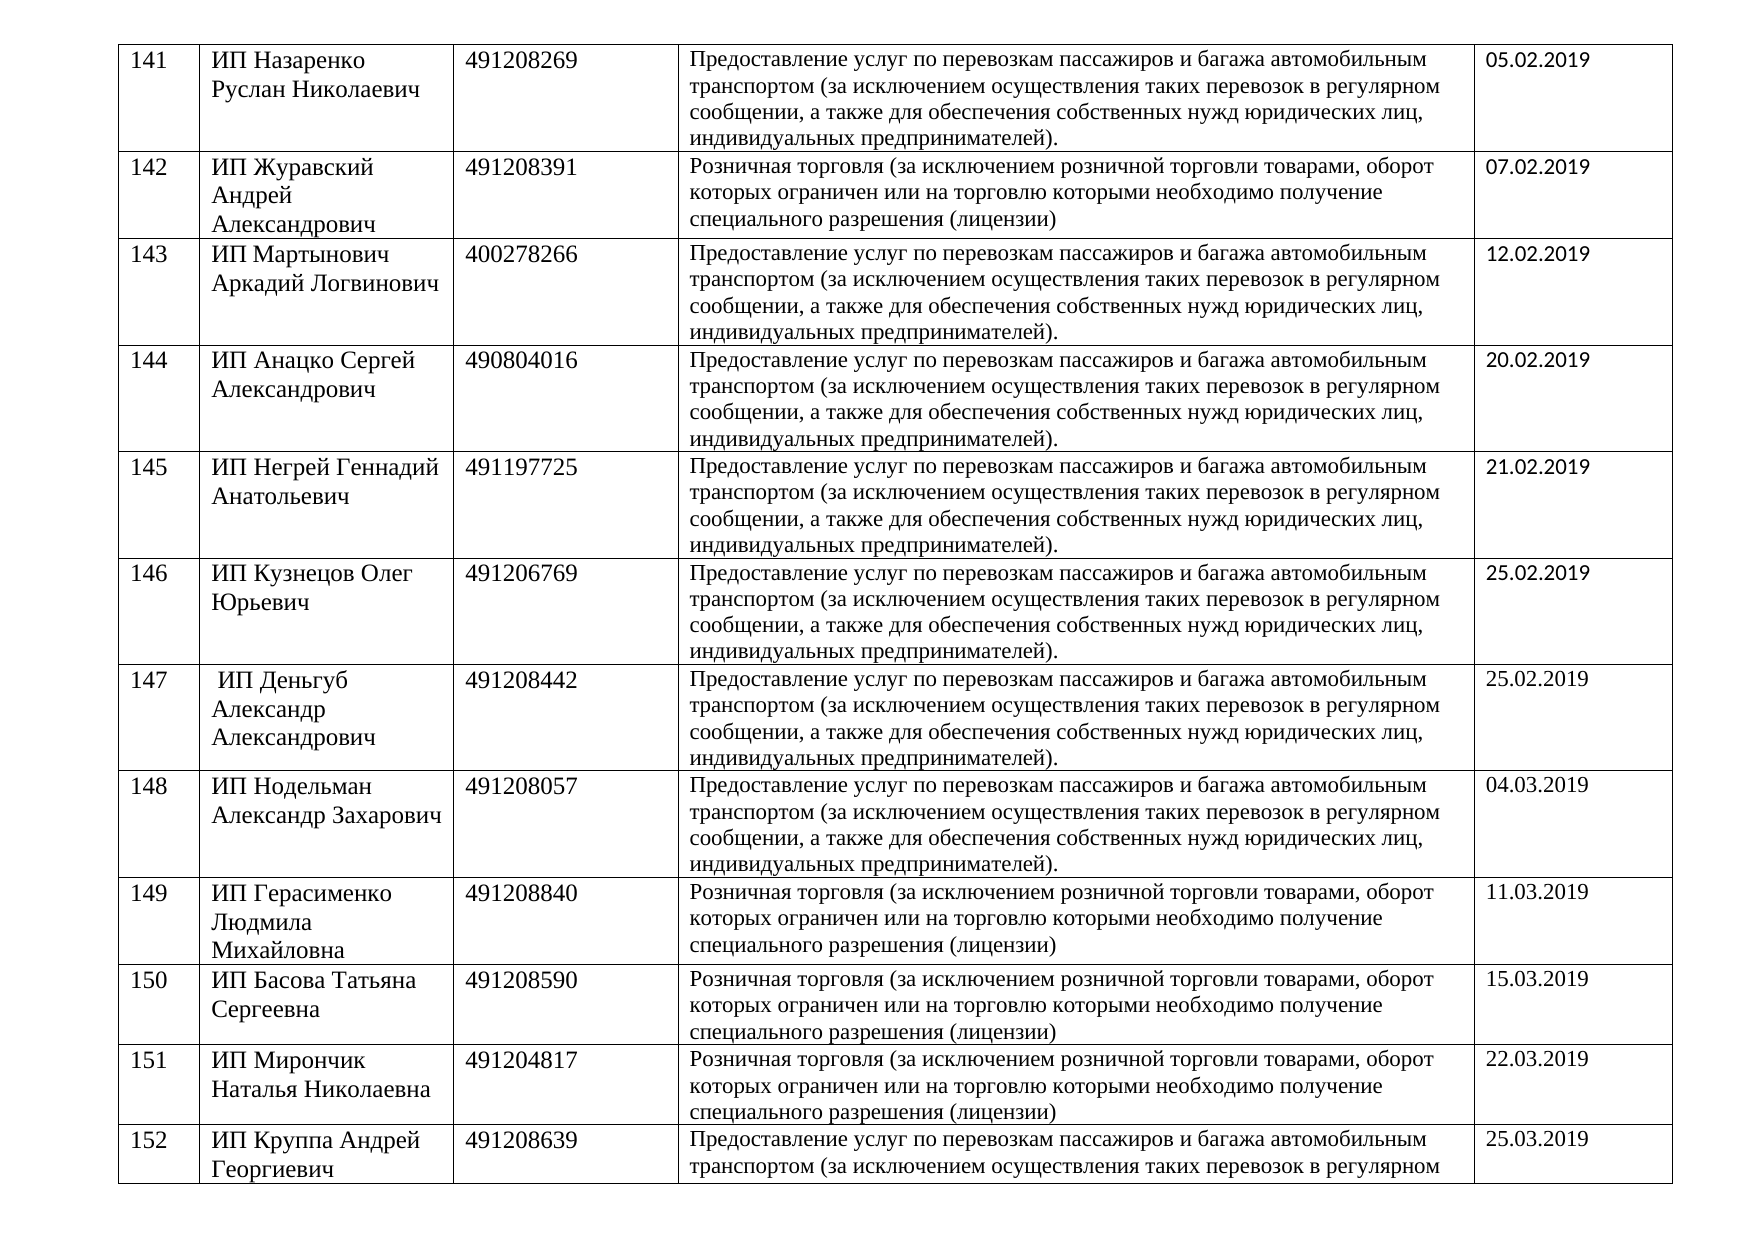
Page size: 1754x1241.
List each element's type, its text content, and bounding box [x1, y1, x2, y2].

table_cell 05.02.2019 [1475, 45, 1672, 151]
table_cell 12.02.2019 [1475, 239, 1672, 344]
table_cell ИП Басова Татьяна Сергеевна [200, 965, 453, 1044]
table_cell 25.02.2019 [1475, 559, 1672, 664]
table_cell 11.03.2019 [1475, 878, 1672, 964]
table_cell 491208590 [454, 965, 678, 1044]
table_cell 491208639 [454, 1125, 678, 1183]
table_cell 491208442 [454, 665, 678, 770]
table_cell 22.03.2019 [1475, 1045, 1672, 1124]
table_cell ИП Деньгуб Александр Александрович [200, 665, 453, 770]
table_cell 491208269 [454, 45, 678, 151]
table_cell 07.02.2019 [1475, 152, 1672, 238]
table_cell 149 [119, 878, 199, 964]
table_cell 152 [119, 1125, 199, 1183]
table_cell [200, 1125, 453, 1183]
table_cell 151 [119, 1045, 199, 1124]
table_cell 400278266 [454, 239, 678, 344]
table_cell ИП Герасименко Людмила Михайловна [200, 878, 453, 964]
table_cell 25.03.2019 [1475, 1125, 1672, 1183]
table_cell 148 [119, 771, 199, 877]
table_cell 141 [119, 45, 199, 151]
table_cell ИП Кузнецов Олег Юрьевич [200, 559, 453, 664]
table_cell 142 [119, 152, 199, 238]
table_cell ИП Анацко Сергей Александрович [200, 346, 453, 451]
table_cell 15.03.2019 [1475, 965, 1672, 1044]
table_cell ИП Назаренко Руслан Николаевич [200, 45, 453, 151]
table_cell 491208391 [454, 152, 678, 238]
table_cell 25.02.2019 [1475, 665, 1672, 770]
table_cell 146 [119, 559, 199, 664]
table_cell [679, 1125, 1474, 1183]
table_cell 21.02.2019 [1475, 452, 1672, 557]
table_cell 491204817 [454, 1045, 678, 1124]
table_cell ИП Мартынович Аркадий Логвинович [200, 239, 453, 344]
table_cell 491208840 [454, 878, 678, 964]
table_cell ИП Журавский Андрей Александрович [200, 152, 453, 238]
table_cell ИП Мирончик Наталья Николаевна [200, 1045, 453, 1124]
table_cell 150 [119, 965, 199, 1044]
table_cell 490804016 [454, 346, 678, 451]
table_cell 20.02.2019 [1475, 346, 1672, 451]
table_cell 143 [119, 239, 199, 344]
table_cell 145 [119, 452, 199, 557]
table_cell 491208057 [454, 771, 678, 877]
table_cell 147 [119, 665, 199, 770]
table_cell 04.03.2019 [1475, 771, 1672, 877]
table_cell ИП Негрей Геннадий Анатольевич [200, 452, 453, 557]
table_cell 491197725 [454, 452, 678, 557]
table_cell 144 [119, 346, 199, 451]
table_cell 491206769 [454, 559, 678, 664]
table_cell ИП Нодельман Александр Захарович [200, 771, 453, 877]
